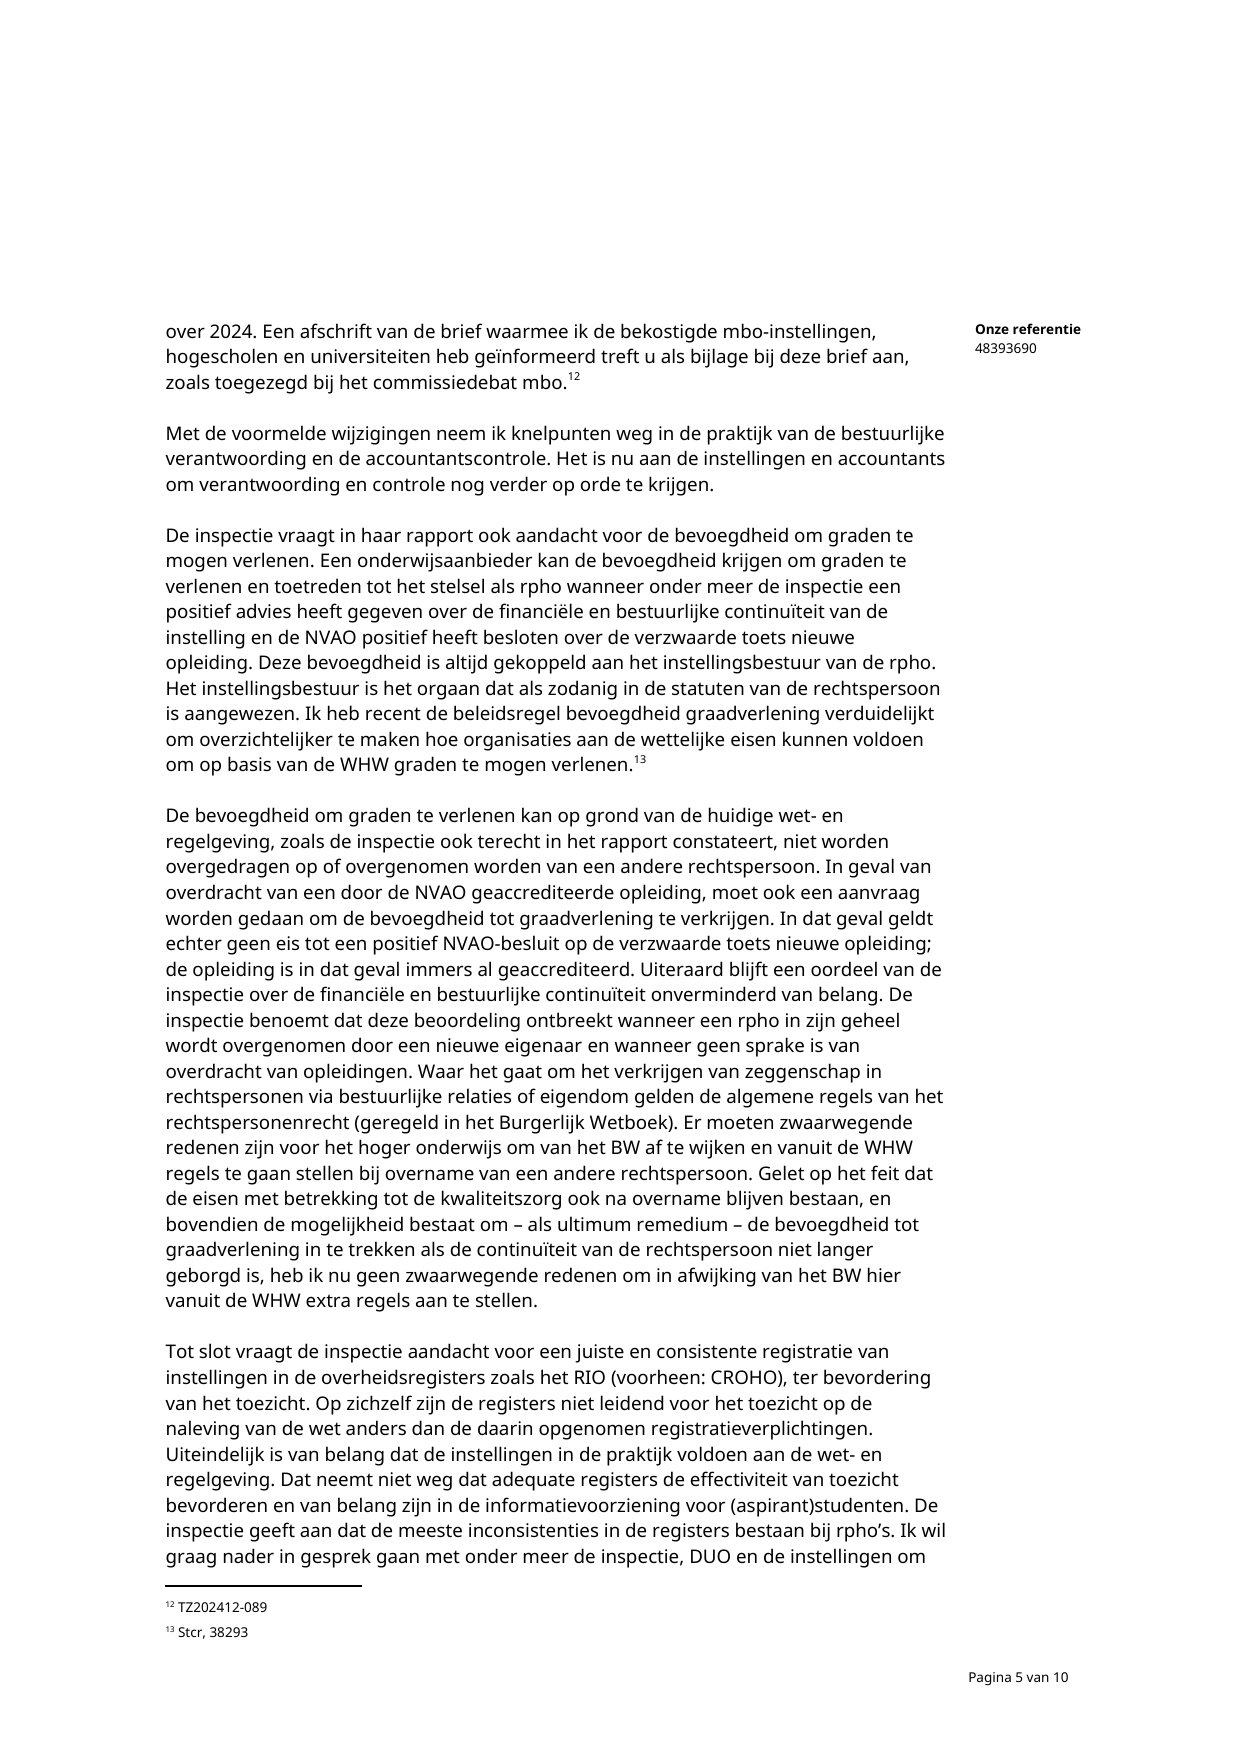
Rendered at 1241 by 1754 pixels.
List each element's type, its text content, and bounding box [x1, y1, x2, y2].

text Met de voormelde wijzigingen neem ik knelpunten weg in de praktijk van de bestuurlijke verantwoording en de accountantscontrole. Het is nu aan de instellingen en accountants om verantwoording en controle nog verder op orde te krijgen. [165, 420, 947, 497]
text De inspectie vraagt in haar rapport ook aandacht voor de bevoegdheid om graden te mogen verlenen. Een onderwijsaanbieder kan de bevoegdheid krijgen om graden te verlenen en toetreden tot het stelsel als rpho wanneer onder meer de inspectie een positief advies heeft gegeven over de financiële en bestuurlijke continuïteit van de instelling en de NVAO positief heeft besloten over de verzwaarde toets nieuwe opleiding. Deze bevoegdheid is altijd gekoppeld aan het instellingsbestuur van de rpho. Het instellingsbestuur is het orgaan dat als zodanig in de statuten van de rechtspersoon is aangewezen. Ik heb recent de beleidsregel bevoegdheid graadverlening verduidelijkt om overzichtelijker te maken hoe organisaties aan de wettelijke eisen kunnen voldoen om op basis van de WHW graden te mogen verlenen. [165, 522, 947, 777]
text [165, 1339, 947, 1568]
text De bevoegdheid om graden te verlenen kan op grond van de huidige wet- en regelgeving, zoals de inspectie ook terecht in het rapport constateert, niet worden overgedragen op of overgenomen worden van een andere rechtspersoon. In geval van overdracht van een door de NVAO geaccrediteerde opleiding, moet ook een aanvraag worden gedaan om de bevoegdheid tot graadverlening te verkrijgen. In dat geval geldt echter geen eis tot een positief NVAO-besluit op de verzwaarde toets nieuwe opleiding; de opleiding is in dat geval immers al geaccrediteerd. Uiteraard blijft een oordeel van de inspectie over de financiële en bestuurlijke continuïteit onverminderd van belang. De inspectie benoemt dat deze beoordeling ontbreekt wanneer een rpho in zijn geheel wordt overgenomen door een nieuwe eigenaar en wanneer geen sprake is van overdracht van opleidingen. Waar het gaat om het verkrijgen van zeggenschap in rechtspersonen via bestuurlijke relaties of eigendom gelden de algemene regels van het rechtspersonenrecht (geregeld in het Burgerlijk Wetboek). Er moeten zwaarwegende redenen zijn voor het hoger onderwijs om van het BW af te wijken en vanuit de WHW regels te gaan stellen bij overname van een andere rechtspersoon. Gelet op het feit dat de eisen met betrekking tot de kwaliteitszorg ook na overname blijven bestaan, en bovendien de mogelijkheid bestaat om – als ultimum remedium – de bevoegdheid tot graadverlening in te trekken als de continuïteit van de rechtspersoon niet langer geborgd is, heb ik nu geen zwaarwegende redenen om in afwijking van het BW hier vanuit de WHW extra regels aan te stellen. [165, 803, 947, 1313]
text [165, 318, 947, 420]
